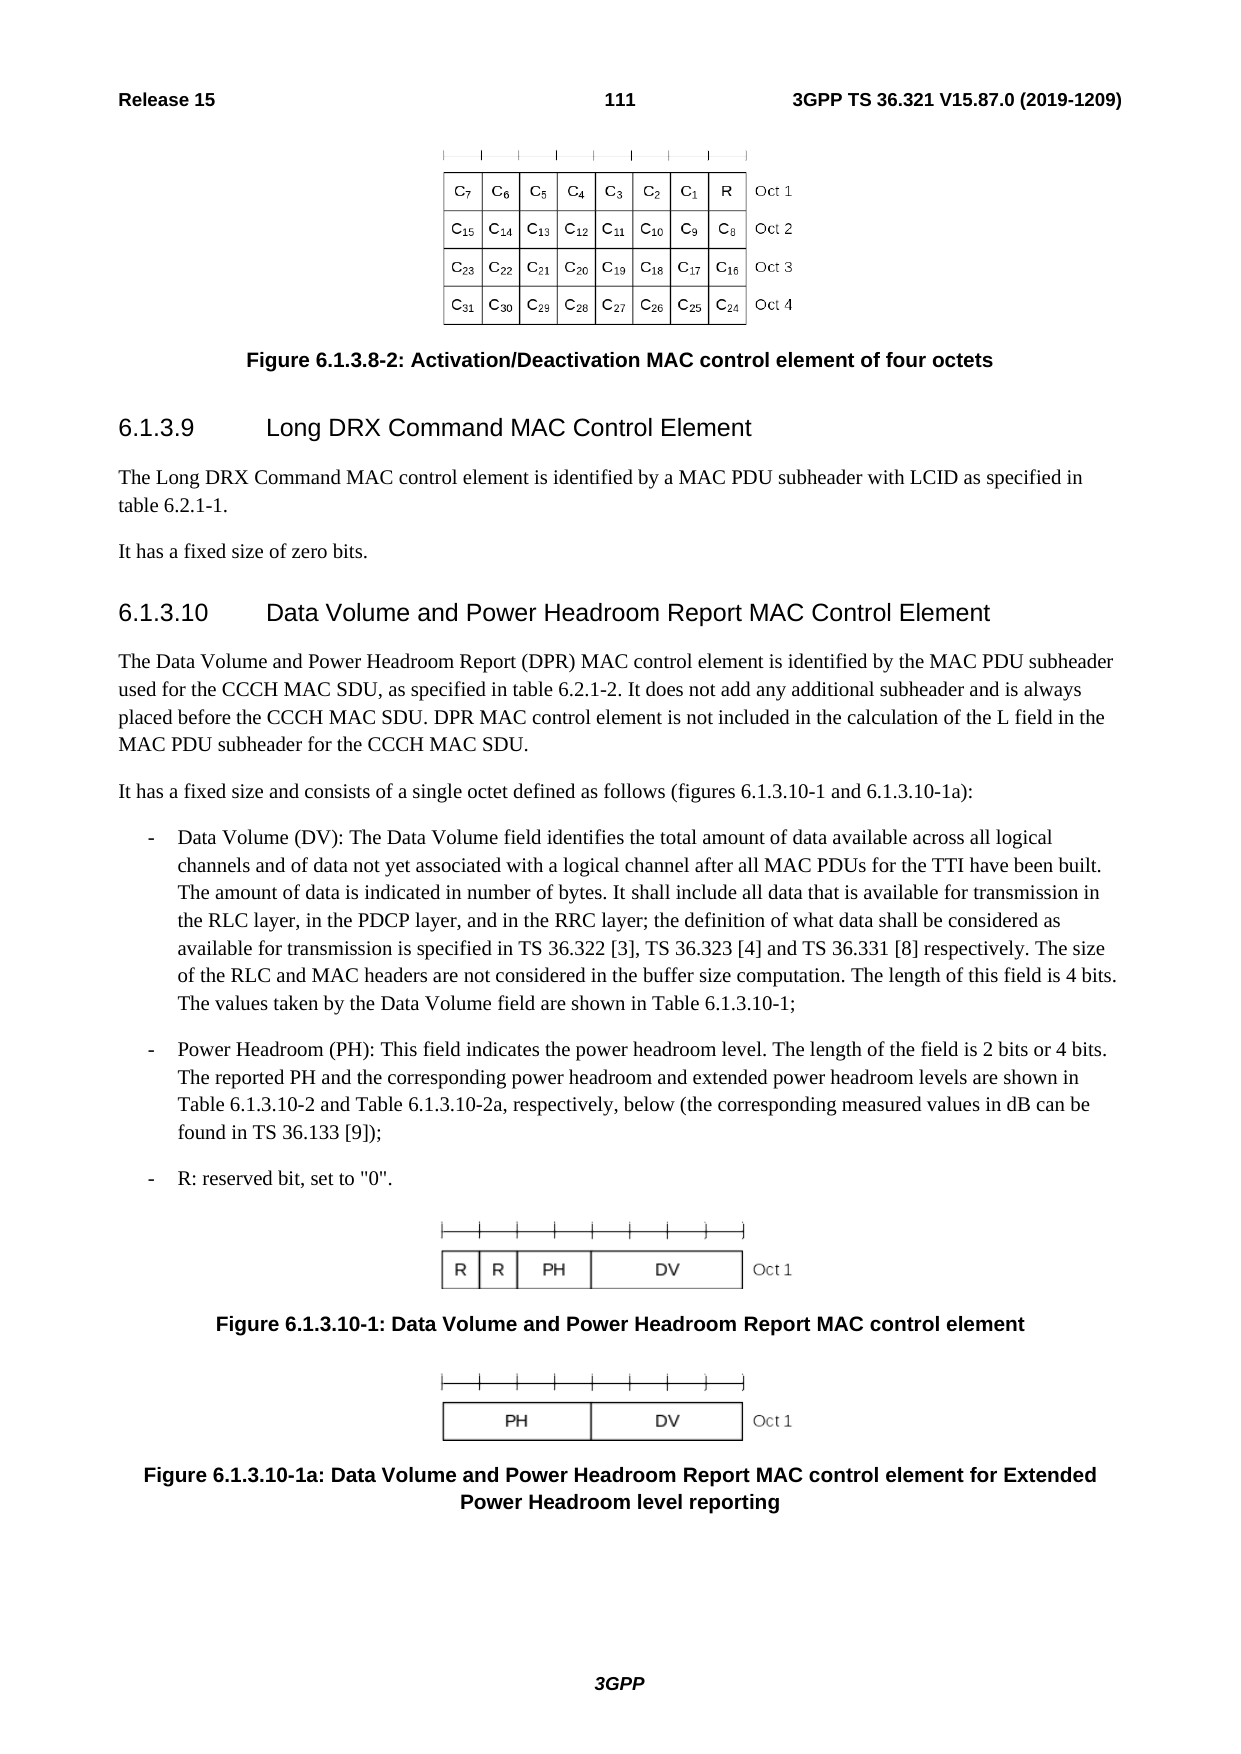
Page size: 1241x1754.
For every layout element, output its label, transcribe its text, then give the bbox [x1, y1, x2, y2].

subtitle 6.1.3.9 Long DRX Command MAC Control Element [118, 413, 1122, 442]
text Figure 6.1.3.10-1a: Data Volume and Power Headroom Report MAC control element for Extended Power Headroom level reporting [118, 1463, 1122, 1514]
text - Power Headroom (PH): This field indicates the power headroom level. The length of the field is 2 bits or 4 bits. The reported PH and the corresponding power headroom and extended power headroom levels are shown in Table 6.1.3.10-2 and Table 6.1.3.10-2a, respectively, below (the corresponding measured values in dB can be found in TS 36.133 [9]); [148, 1037, 1122, 1144]
text It has a fixed size and consists of a single octet defined as follows (figures 6.1.3.10-1 and 6.1.3.10-1a): [118, 779, 1122, 803]
text Figure 6.1.3.8-2: Activation/Deactivation MAC control element of four octets [118, 348, 1122, 372]
subtitle 6.1.3.10 Data Volume and Power Headroom Report MAC Control Element [118, 598, 1122, 626]
text The Long DRX Command MAC control element is identified by a MAC PDU subheader with LCID as specified in table 6.2.1-1. [118, 465, 1122, 517]
text The Data Volume and Power Headroom Report (DPR) MAC control element is identified by the MAC PDU subheader used for the CCCH MAC SDU, as specified in table 6.2.1-2. It does not add any additional subheader and is always placed before the CCCH MAC SDU. DPR MAC control element is not included in the calculation of the L field in the MAC PDU subheader for the CCCH MAC SDU. [118, 649, 1122, 756]
text - Data Volume (DV): The Data Volume field identifies the total amount of data available across all logical channels and of data not yet associated with a logical channel after all MAC PDUs for the TTI have been built. The amount of data is indicated in number of bytes. It shall include all data that is available for transmission in the RLC layer, in the PDCP layer, and in the RRC layer; the definition of what data shall be considered as available for transmission is specified in TS 36.322 [3], TS 36.323 [4] and TS 36.331 [8] respectively. The size of the RLC and MAC headers are not considered in the buffer size computation. The length of this field is 4 bits. The values taken by the Data Volume field are shown in Table 6.1.3.10-1; [148, 825, 1122, 1015]
text - R: reserved bit, set to "0". [148, 1166, 1122, 1190]
text Figure 6.1.3.10-1: Data Volume and Power Headroom Report MAC control element [118, 1311, 1122, 1335]
text It has a fixed size of zero bits. [118, 539, 1122, 563]
